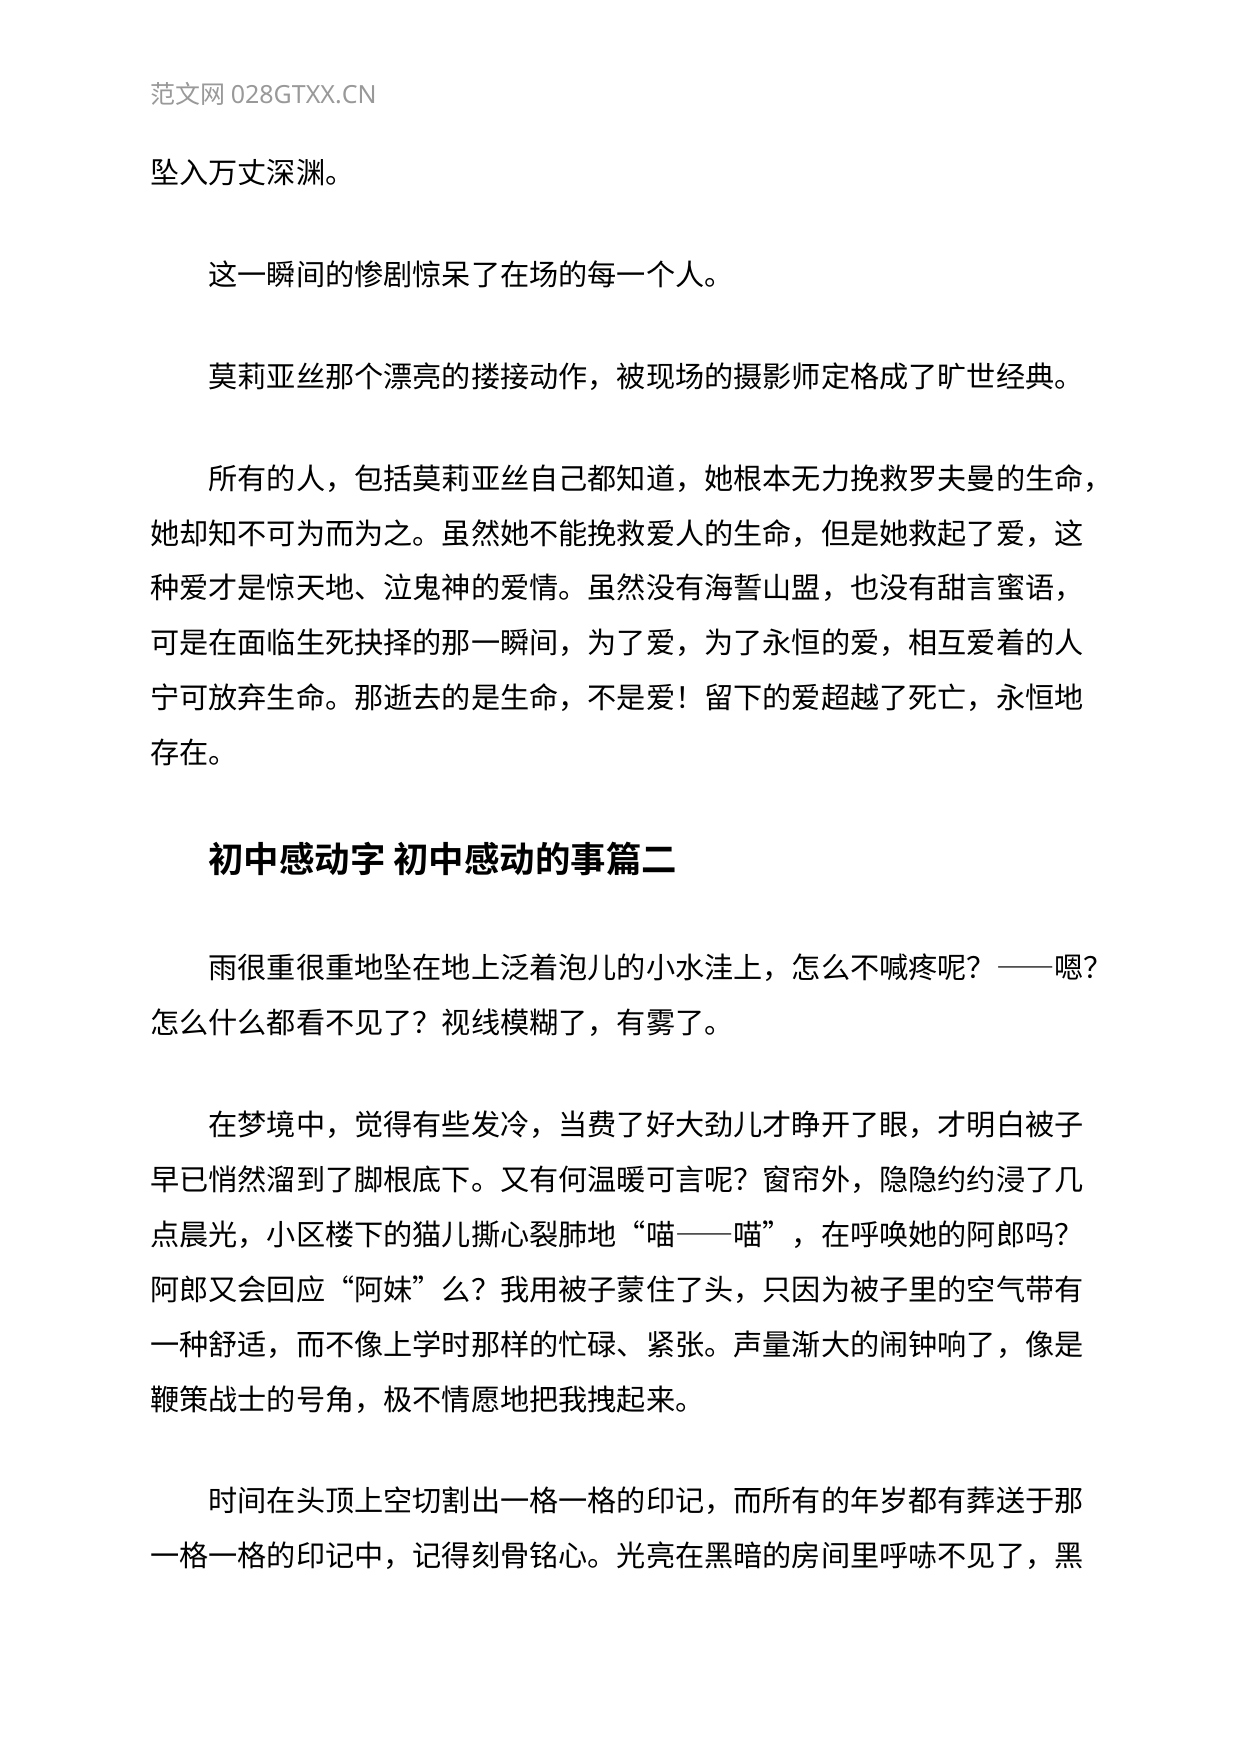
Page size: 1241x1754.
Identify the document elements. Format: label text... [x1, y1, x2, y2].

text 初中感动字 初中感动的事篇二 [150, 832, 1090, 883]
text 莫莉亚丝那个漂亮的搂接动作，被现场的摄影师定格成了旷世经典。 [150, 353, 1090, 396]
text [150, 150, 1090, 192]
text 这一瞬间的惨剧惊呆了在场的每一个人。 [150, 252, 1090, 294]
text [150, 1478, 1090, 1575]
text 在梦境中，觉得有些发冷，当费了好大劲儿才睁开了眼，才明白被子早已悄然溜到了脚根底下。又有何温暖可言呢？窗帘外，隐隐约约浸了几点晨光，小区楼下的猫儿撕心裂肺地“喵——喵”，在呼唤她的阿郎吗？阿郎又会回应“阿妹”么？我用被子蒙住了头，只因为被子里的空气带有一种舒适，而不像上学时那样的忙碌、紧张。声量渐大的闹钟响了，像是鞭策战士的号角，极不情愿地把我拽起来。 [150, 1102, 1090, 1418]
text 所有的人，包括莫莉亚丝自己都知道，她根本无力挽救罗夫曼的生命，她却知不可为而为之。虽然她不能挽救爱人的生命，但是她救起了爱，这种爱才是惊天地、泣鬼神的爱情。虽然没有海誓山盟，也没有甜言蜜语，可是在面临生死抉择的那一瞬间，为了爱，为了永恒的爱，相互爱着的人宁可放弃生命。那逝去的是生命，不是爱！留下的爱超越了死亡，永恒地存在。 [150, 455, 1090, 772]
text 雨很重很重地坠在地上泛着泡儿的小水洼上，怎么不喊疼呢？——嗯？怎么什么都看不见了？视线模糊了，有雾了。 [150, 945, 1090, 1042]
